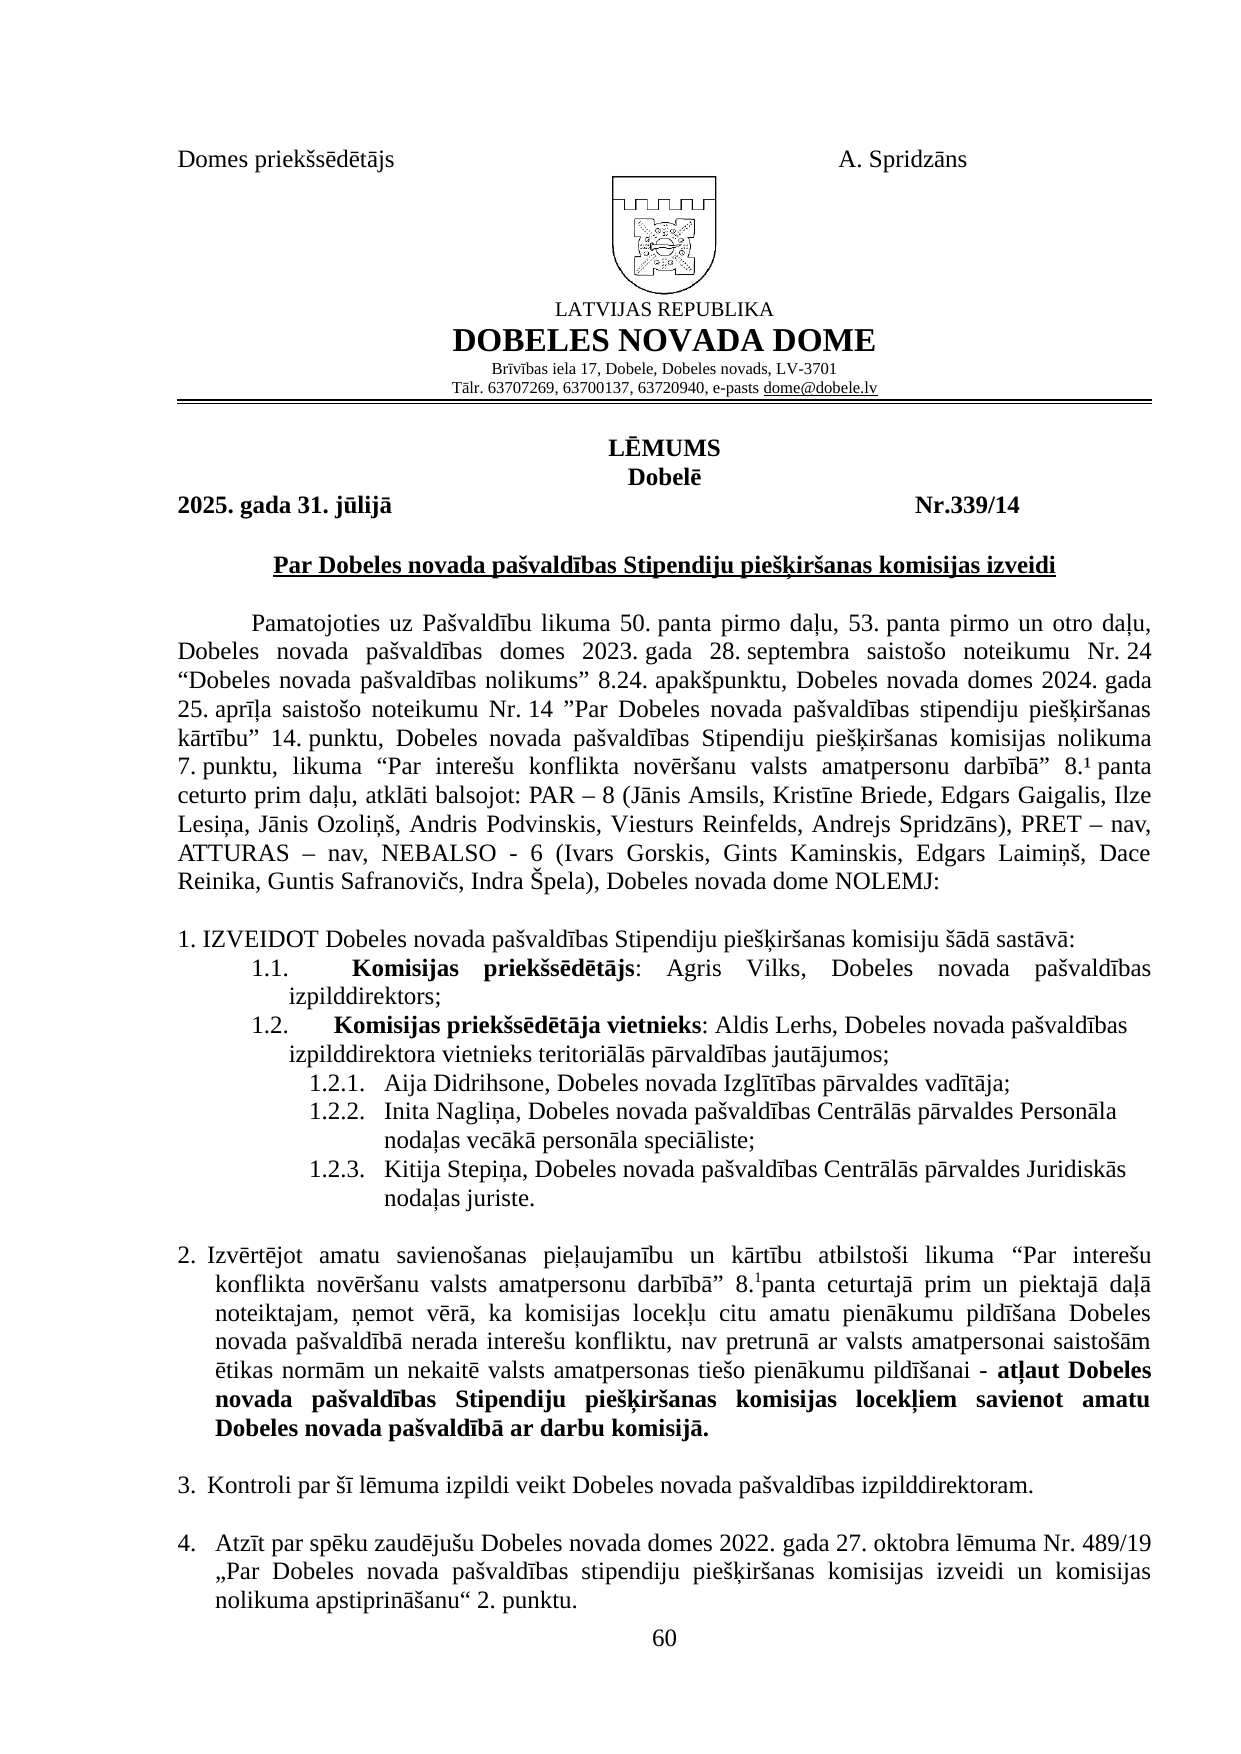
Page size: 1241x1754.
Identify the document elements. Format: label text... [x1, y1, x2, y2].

text DOBELES NOVADA DOME [177, 321, 1152, 359]
text Dobelē [177, 462, 1152, 490]
list Kontroli par šī lēmuma izpildi veikt Dobeles novada pašvaldības izpilddirektoram. [177, 1470, 1152, 1499]
list Kitija Stepiņa, Dobeles novada pašvaldības Centrālās pārvaldes Juridiskās nodaļas juriste. [309, 1154, 1152, 1211]
text 1. IZVEIDOT Dobeles novada pašvaldības Stipendiju piešķiršanas komisiju šādā sastāvā: [177, 924, 1152, 953]
text Par Dobeles novada pašvaldības Stipendiju piešķiršanas komisijas izveidi [177, 550, 1152, 579]
list Inita Nagliņa, Dobeles novada pašvaldības Centrālās pārvaldes Personāla nodaļas vecākā personāla speciāliste; [309, 1096, 1152, 1154]
text LATVIJAS REPUBLIKA [177, 297, 1152, 321]
text 2025. gada 31. jūlijā Nr.339/14 [177, 490, 1152, 519]
list Komisijas priekšsēdētājs: Agris Vilks, Dobeles novada pašvaldības izpilddirektors; [251, 953, 1152, 1010]
picture [608, 173, 720, 297]
text Pamatojoties uz Pašvaldību likuma 50. panta pirmo daļu, 53. panta pirmo un otro daļu, Dobeles novada pašvaldības domes 2023. gada 28. septembra saistošo noteikumu Nr. 24 “Dobeles novada pašvaldības nolikums” 8.24. apakšpunktu, Dobeles novada domes 2024. gada 25. aprīļa saistošo noteikumu Nr. 14 ”Par Dobeles novada pašvaldības stipendiju piešķiršanas kārtību” 14. punktu, Dobeles novada pašvaldības Stipendiju piešķiršanas komisijas nolikuma 7. punktu, likuma “Par interešu konflikta novēršanu valsts amatpersonu darbībā” 8.¹ panta ceturto prim daļu, atklāti balsojot: PAR – 8 (Jānis Amsils, Kristīne Briede, Edgars Gaigalis, Ilze Lesiņa, Jānis Ozoliņš, Andris Podvinskis, Viesturs Reinfelds, Andrejs Spridzāns), PRET – nav, ATTURAS – nav, NEBALSO - 6 (Ivars Gorskis, Gints Kaminskis, Edgars Laimiņš, Dace Reinika, Guntis Safranovičs, Indra Špela), Dobeles novada dome NOLEMJ: [177, 608, 1152, 895]
text Tālr. 63707269, 63700137, 63720940, e-pasts dome@dobele.lv [177, 378, 1152, 399]
text Domes priekšsēdētājs A. Spridzāns [177, 147, 1152, 173]
list Izvērtējot amatu savienošanas pieļaujamību un kārtību atbilstoši likuma “Par interešu konflikta novēršanu valsts amatpersonu darbībā” 8.1panta ceturtajā prim un piektajā daļā noteiktajam, ņemot vērā, ka komisijas locekļu citu amatu pienākumu pildīšana Dobeles novada pašvaldībā nerada interešu konfliktu, nav pretrunā ar valsts amatpersonai saistošām ētikas normām un nekaitē valsts amatpersonas tiešo pienākumu pildīšanai - atļaut Dobeles novada pašvaldības Stipendiju piešķiršanas komisijas locekļiem savienot amatu Dobeles novada pašvaldībā ar darbu komisijā. [177, 1240, 1152, 1441]
list Atzīt par spēku zaudējušu Dobeles novada domes 2022. gada 27. oktobra lēmuma Nr. 489/19 „Par Dobeles novada pašvaldības stipendiju piešķiršanas komisijas izveidi un komisijas nolikuma apstiprināšanu“ 2. punktu. [177, 1528, 1152, 1614]
text LĒMUMS [177, 433, 1152, 462]
list Aija Didrihsone, Dobeles novada Izglītības pārvaldes vadītāja; [309, 1068, 1152, 1096]
text Brīvības iela 17, Dobele, Dobeles novads, LV-3701 [177, 359, 1152, 378]
list Komisijas priekšsēdētāja vietnieks: Aldis Lerhs, Dobeles novada pašvaldības izpilddirektora vietnieks teritoriālās pārvaldības jautājumos; [251, 1010, 1152, 1068]
